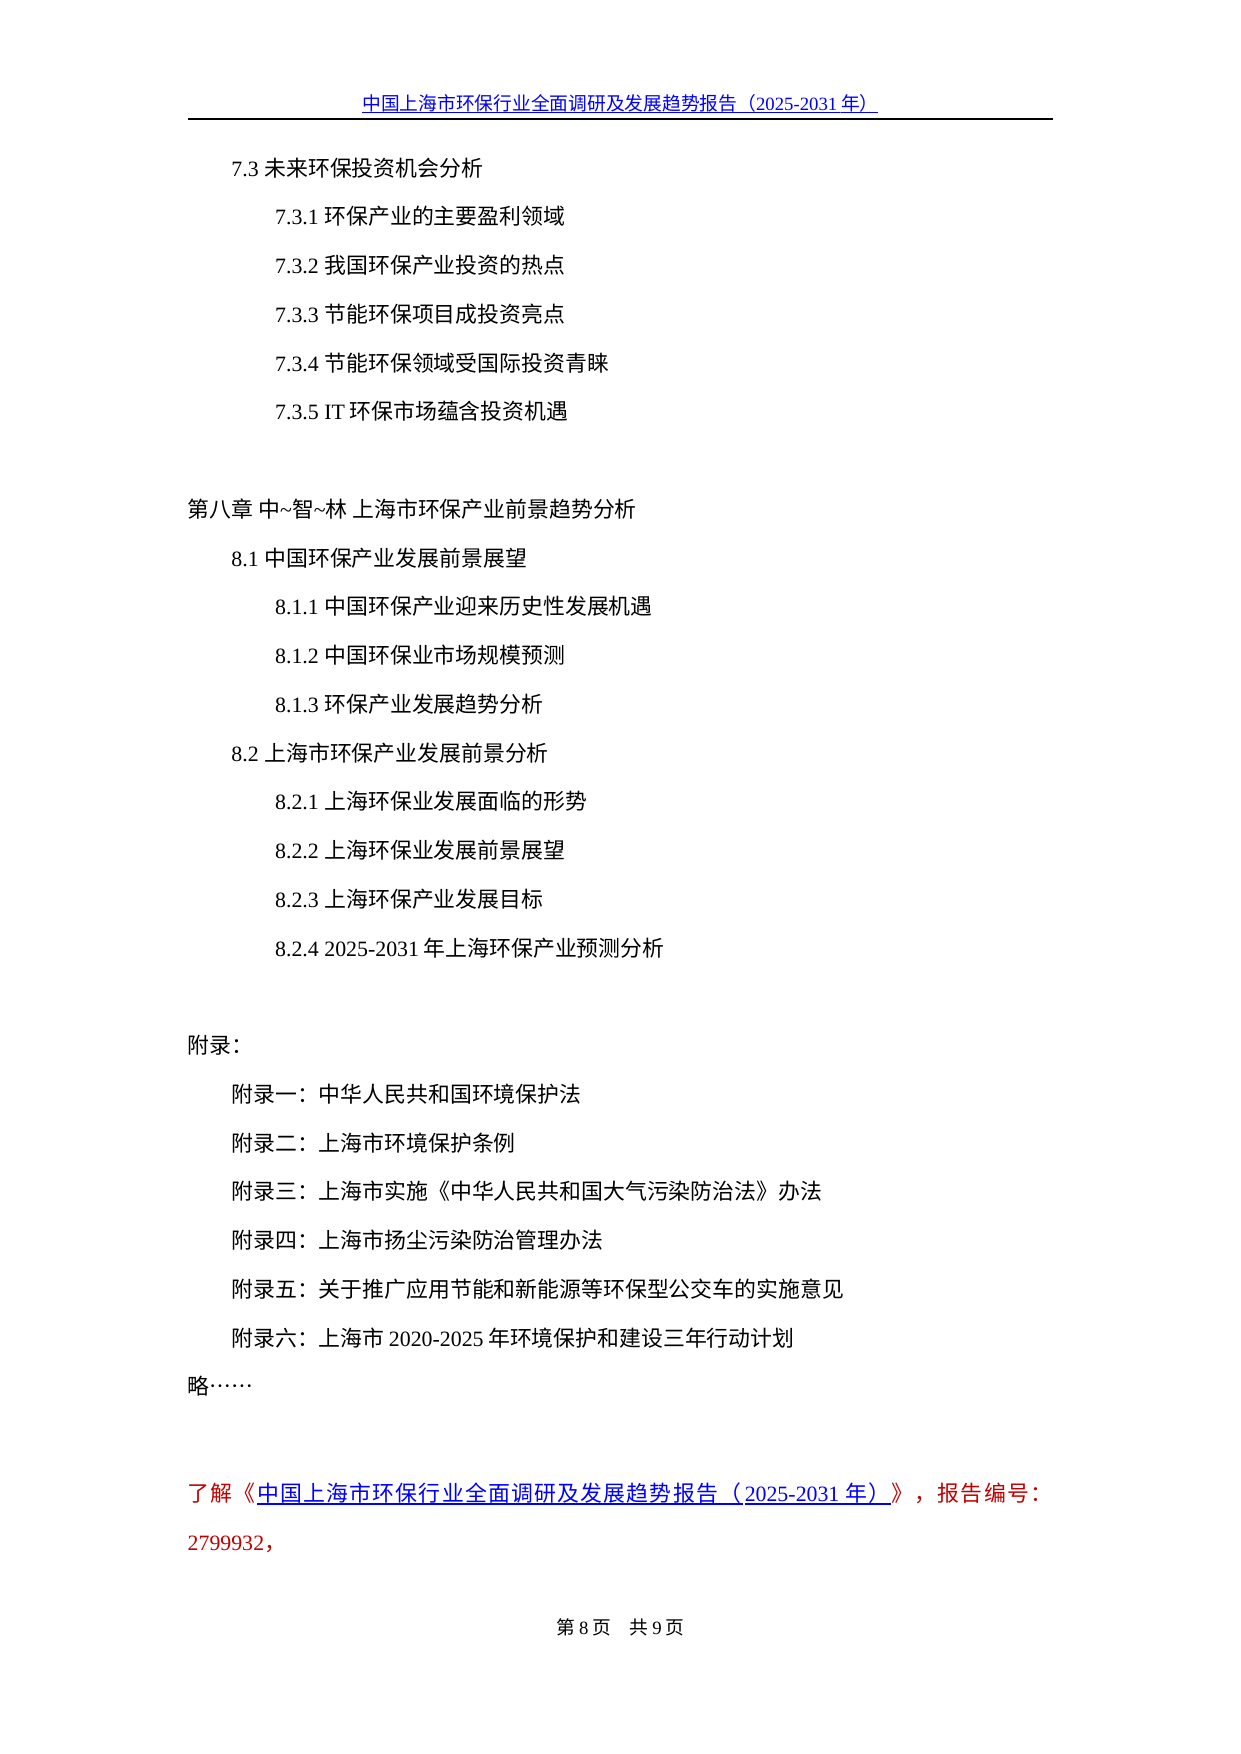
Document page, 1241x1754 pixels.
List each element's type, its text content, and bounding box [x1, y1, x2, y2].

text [187, 150, 1053, 1401]
text 了解《中国上海市环保行业全面调研及发展趋势报告（2025-2031年）》，报告编号：2799932， [187, 1475, 1053, 1557]
